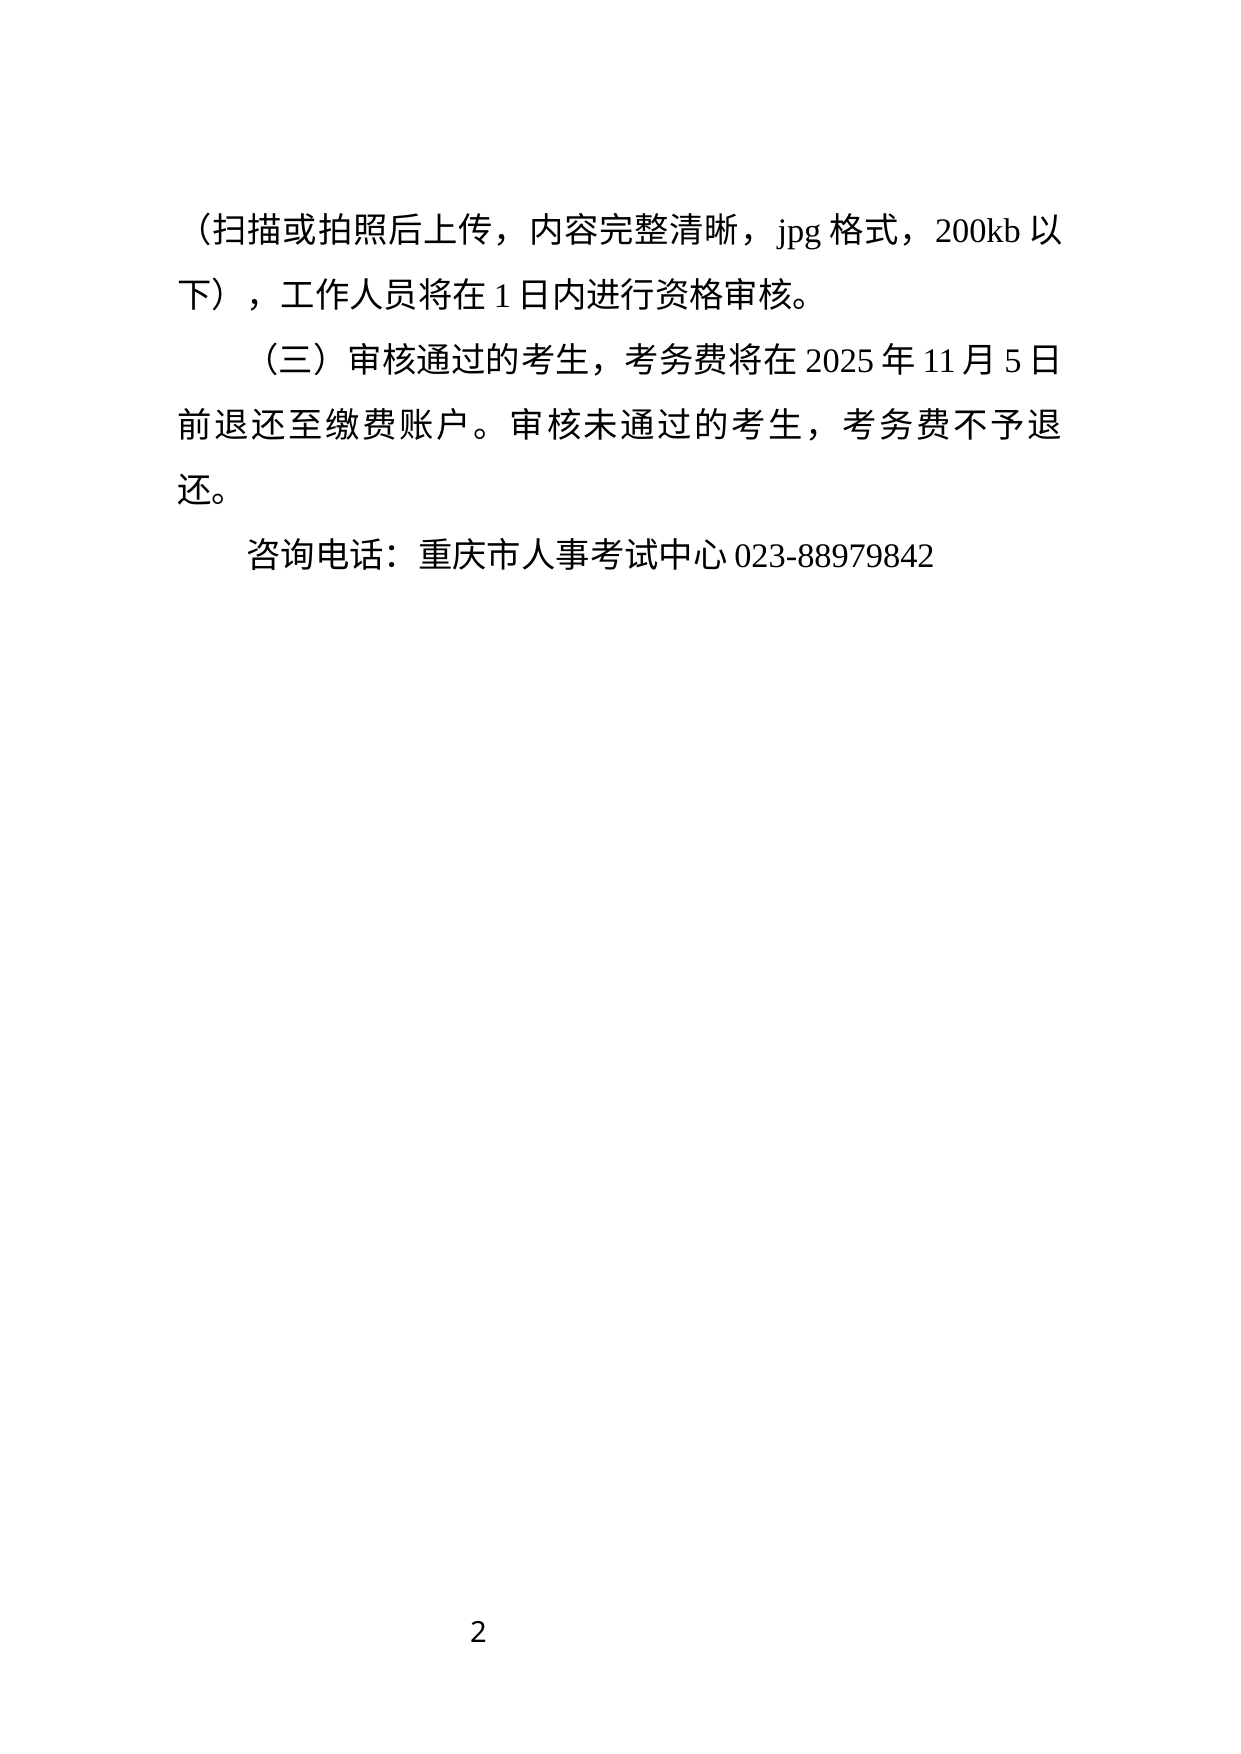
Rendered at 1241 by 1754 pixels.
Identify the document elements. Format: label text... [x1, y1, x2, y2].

text 咨询电话：重庆市人事考试中心023-88979842 [177, 519, 1063, 584]
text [177, 194, 1063, 324]
text （三）审核通过的考生，考务费将在2025年11月5日前退还至缴费账户。审核未通过的考生，考务费不予退还。 [177, 324, 1063, 519]
